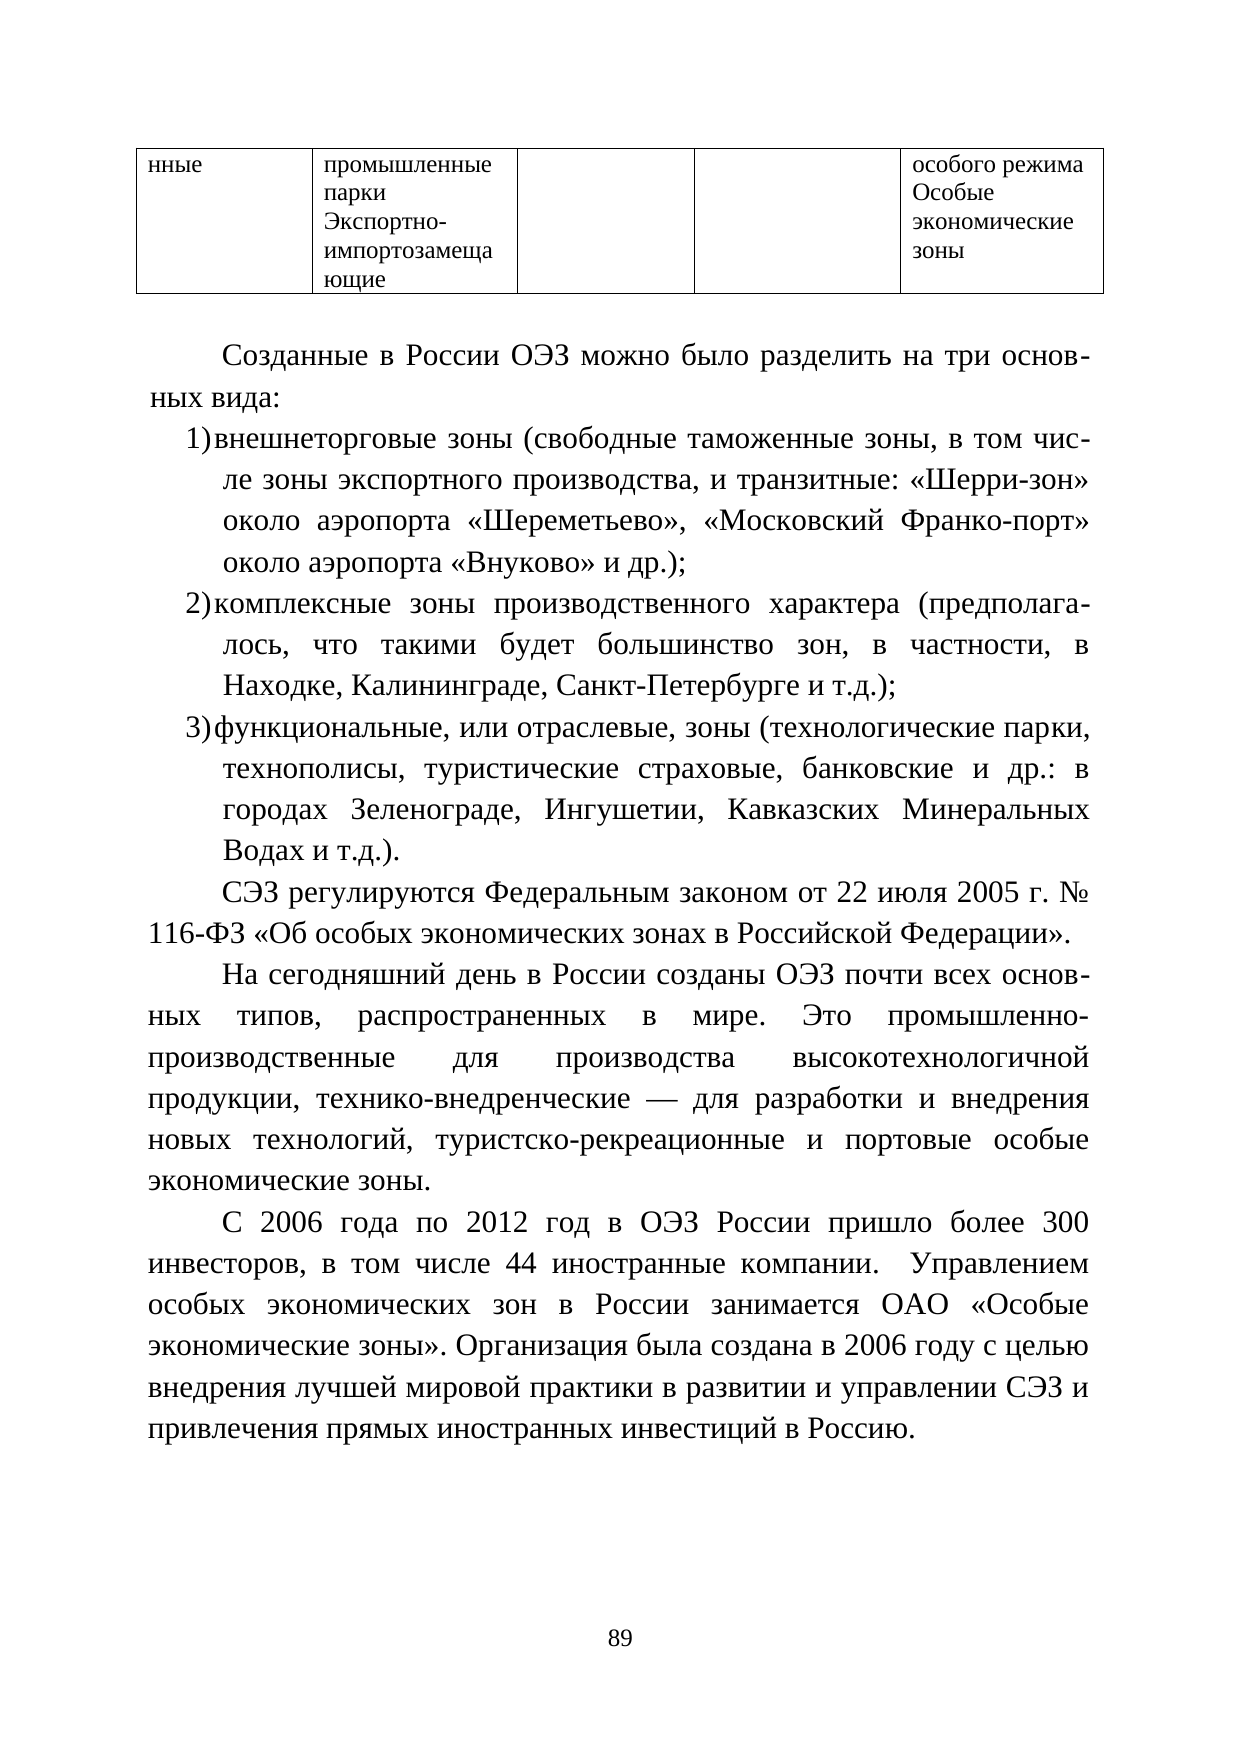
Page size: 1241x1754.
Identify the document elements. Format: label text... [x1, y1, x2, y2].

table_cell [137, 149, 312, 292]
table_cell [313, 149, 517, 292]
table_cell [901, 149, 1103, 292]
text На сегодняшний день в России созданы ОЭЗ почти всех основных типов, распространенных в мире. Это промышленно-производственные для производства высокотехнологичной продукции, технико-внедренческие — для разработки и внедрения новых технологий, туристско-рекреационные и портовые особые экономические зоны. [148, 955, 1090, 1198]
text Созданные в России ОЭЗ можно было разделить на три основных вида: [150, 337, 1090, 414]
text С 2006 года по 2012 год в ОЭЗ России пришло более 300 инвесторов, в том числе 44 иностранные компании. Управлением особых экономических зон в России занимается ОАО «Особые экономические зоны». Организация была создана в 2006 году с целью внедрения лучшей мировой практики в развитии и управлении СЭЗ и привлечения прямых иностранных инвестиций в Россию. [148, 1203, 1090, 1445]
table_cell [518, 149, 694, 292]
list функциональные, или отраслевые, зоны (технологические парки, технополисы, туристические страховые, банковские и др.: в городах Зеленограде, Ингушетии, Кавказских Минеральных Водах и т.д.). [185, 708, 1090, 868]
list внешнеторговые зоны (свободные таможенные зоны, в том числе зоны экспортного производства, и транзитные: «Шерри-зон» около аэропорта «Шереметьево», «Московский Франко-порт» около аэропорта «Внуково» и др.); [185, 419, 1090, 579]
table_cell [695, 149, 900, 292]
list комплексные зоны производственного характера (предполагалось, что такими будет большинство зон, в частности, в Находке, Калининграде, Санкт-Петербурге и т.д.); [185, 584, 1090, 703]
text СЭЗ регулируются Федеральным законом от 22 июля 2005 г. № 116-ФЗ «Об особых экономических зонах в Российской Федерации». [148, 873, 1090, 950]
